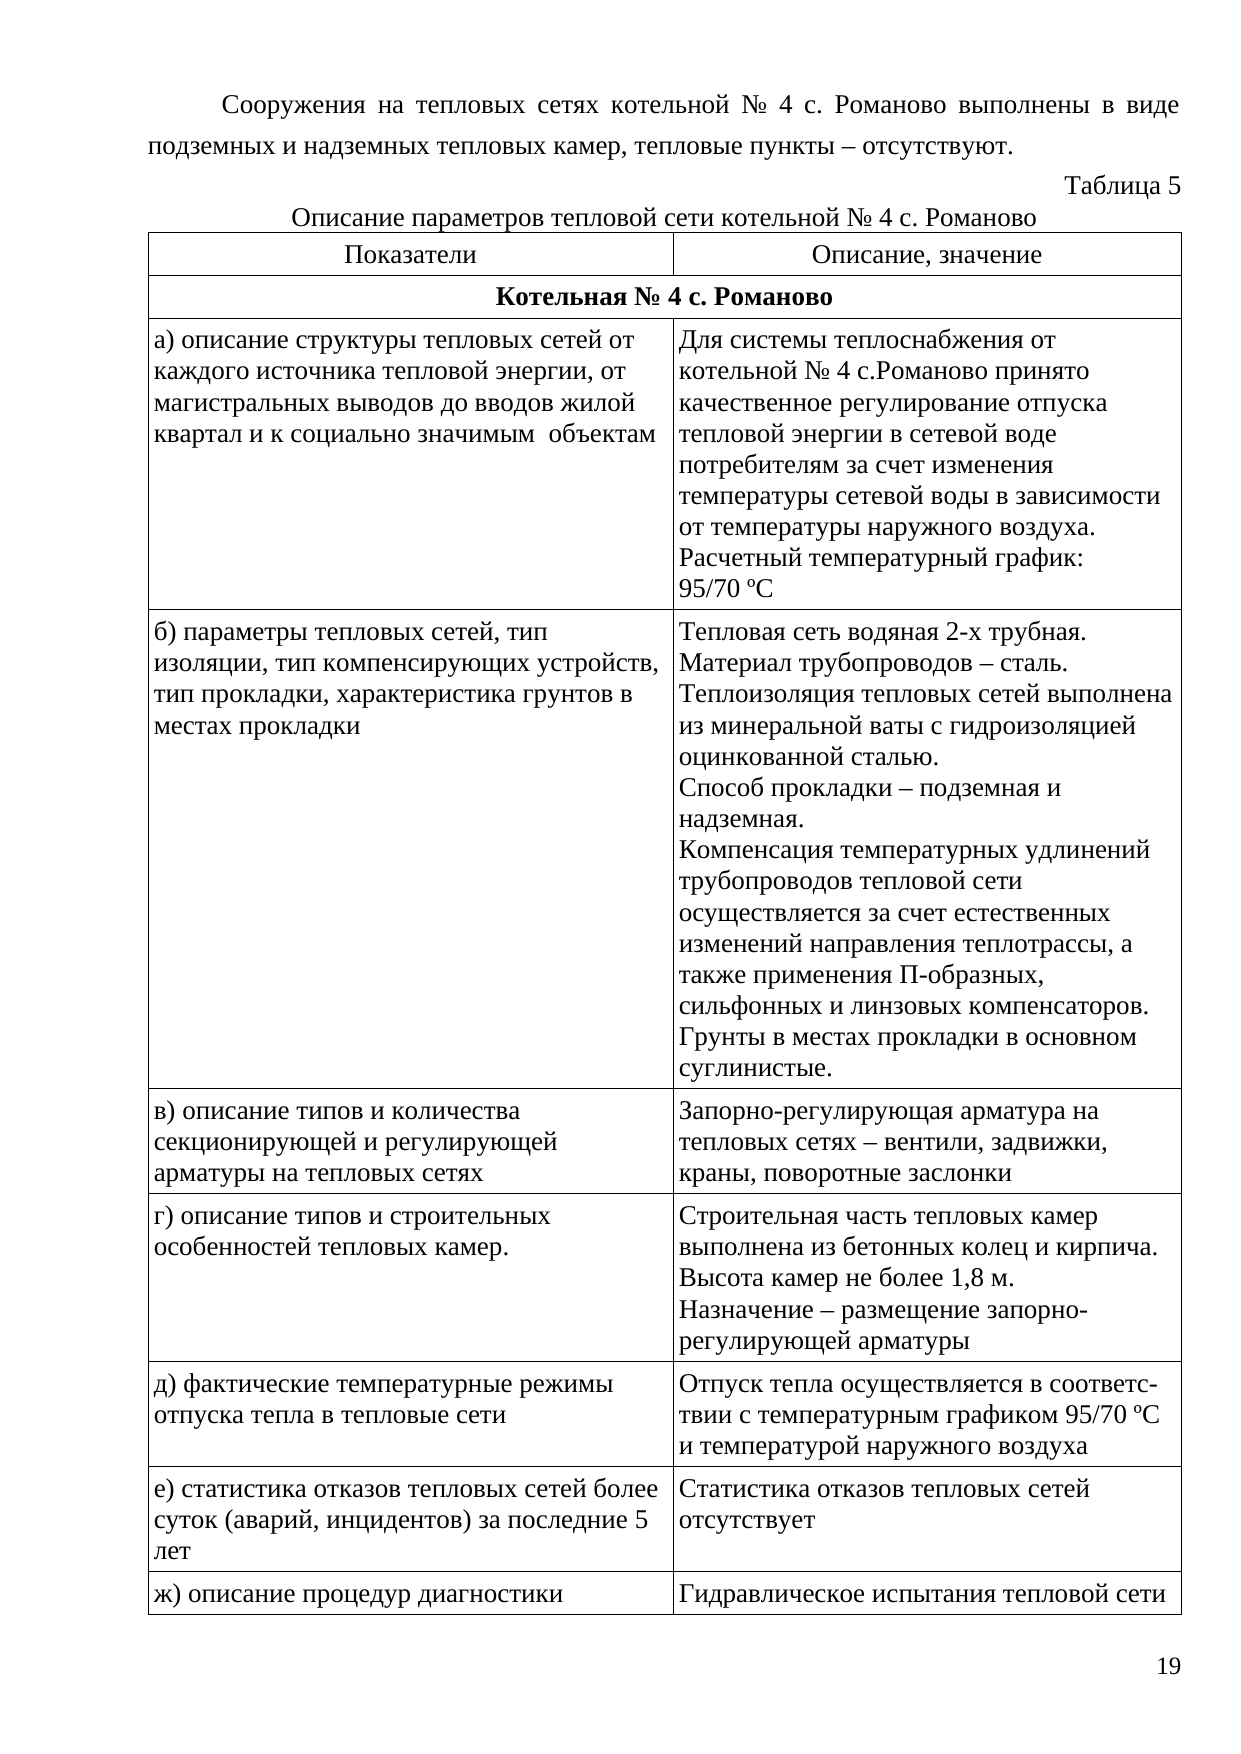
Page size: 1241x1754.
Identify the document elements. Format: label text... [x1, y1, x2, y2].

table_cell Тепловая сеть водяная 2-х трубная. Материал трубопроводов – сталь. Теплоизоляция тепловых сетей выполнена из минеральной ваты с гидроизоляцией оцинкованной сталью. Способ прокладки – подземная и надземная. Компенсация температурных удлинений трубопроводов тепловой сети осуществляется за счет естественных изменений направления теплотрассы, а также применения П-образных, сильфонных и линзовых компенсаторов. Грунты в местах прокладки в основном суглинистые. [674, 610, 1181, 1088]
table_cell д) фактические температурные режимы отпуска тепла в тепловые сети [149, 1362, 673, 1466]
table_header Описание, значение [674, 233, 1181, 274]
table_cell в) описание типов и количества секционирующей и регулирующей арматуры на тепловых сетях [149, 1089, 673, 1193]
table_cell Строительная часть тепловых камер выполнена из бетонных колец и кирпича. Высота камер не более 1,8 м. Назначение – размещение запорно-регулирующей арматуры [674, 1194, 1181, 1361]
text Описание параметров тепловой сети котельной № 4 с. Романово [148, 201, 1181, 232]
table_cell Запорно-регулирующая арматура на тепловых сетях – вентили, задвижки, краны, поворотные заслонки [674, 1089, 1181, 1193]
table_cell Котельная № 4 с. Романово [149, 276, 1181, 317]
table_cell е) статистика отказов тепловых сетей более суток (аварий, инцидентов) за последние 5 лет [149, 1467, 673, 1571]
table_cell Отпуск тепла осуществляется в соответс-твии с температурным графиком 95/70 ºС и температурой наружного воздуха [674, 1362, 1181, 1466]
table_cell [149, 1572, 673, 1614]
table_cell г) описание типов и строительных особенностей тепловых камер. [149, 1194, 673, 1361]
text Таблица 5 [148, 169, 1181, 201]
table_cell Для системы теплоснабжения от котельной № 4 с.Романово принято качественное регулирование отпуска тепловой энергии в сетевой воде потребителям за счет изменения температуры сетевой воды в зависимости от температуры наружного воздуха. Расчетный температурный график: 95/70 ºС [674, 319, 1181, 609]
table_cell а) описание структуры тепловых сетей от каждого источника тепловой энергии, от магистральных выводов до вводов жилой квартал и к социально значимым объектам [149, 319, 673, 609]
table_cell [674, 1572, 1181, 1614]
table_cell Статистика отказов тепловых сетей отсутствует [674, 1467, 1181, 1571]
table_cell б) параметры тепловых сетей, тип изоляции, тип компенсирующих устройств, тип прокладки, характеристика грунтов в местах прокладки [149, 610, 673, 1088]
table_header Показатели [149, 233, 673, 274]
text Сооружения на тепловых сетях котельной № 4 с. Романово выполнены в виде подземных и надземных тепловых камер, тепловые пункты – отсутствуют. [148, 89, 1181, 160]
